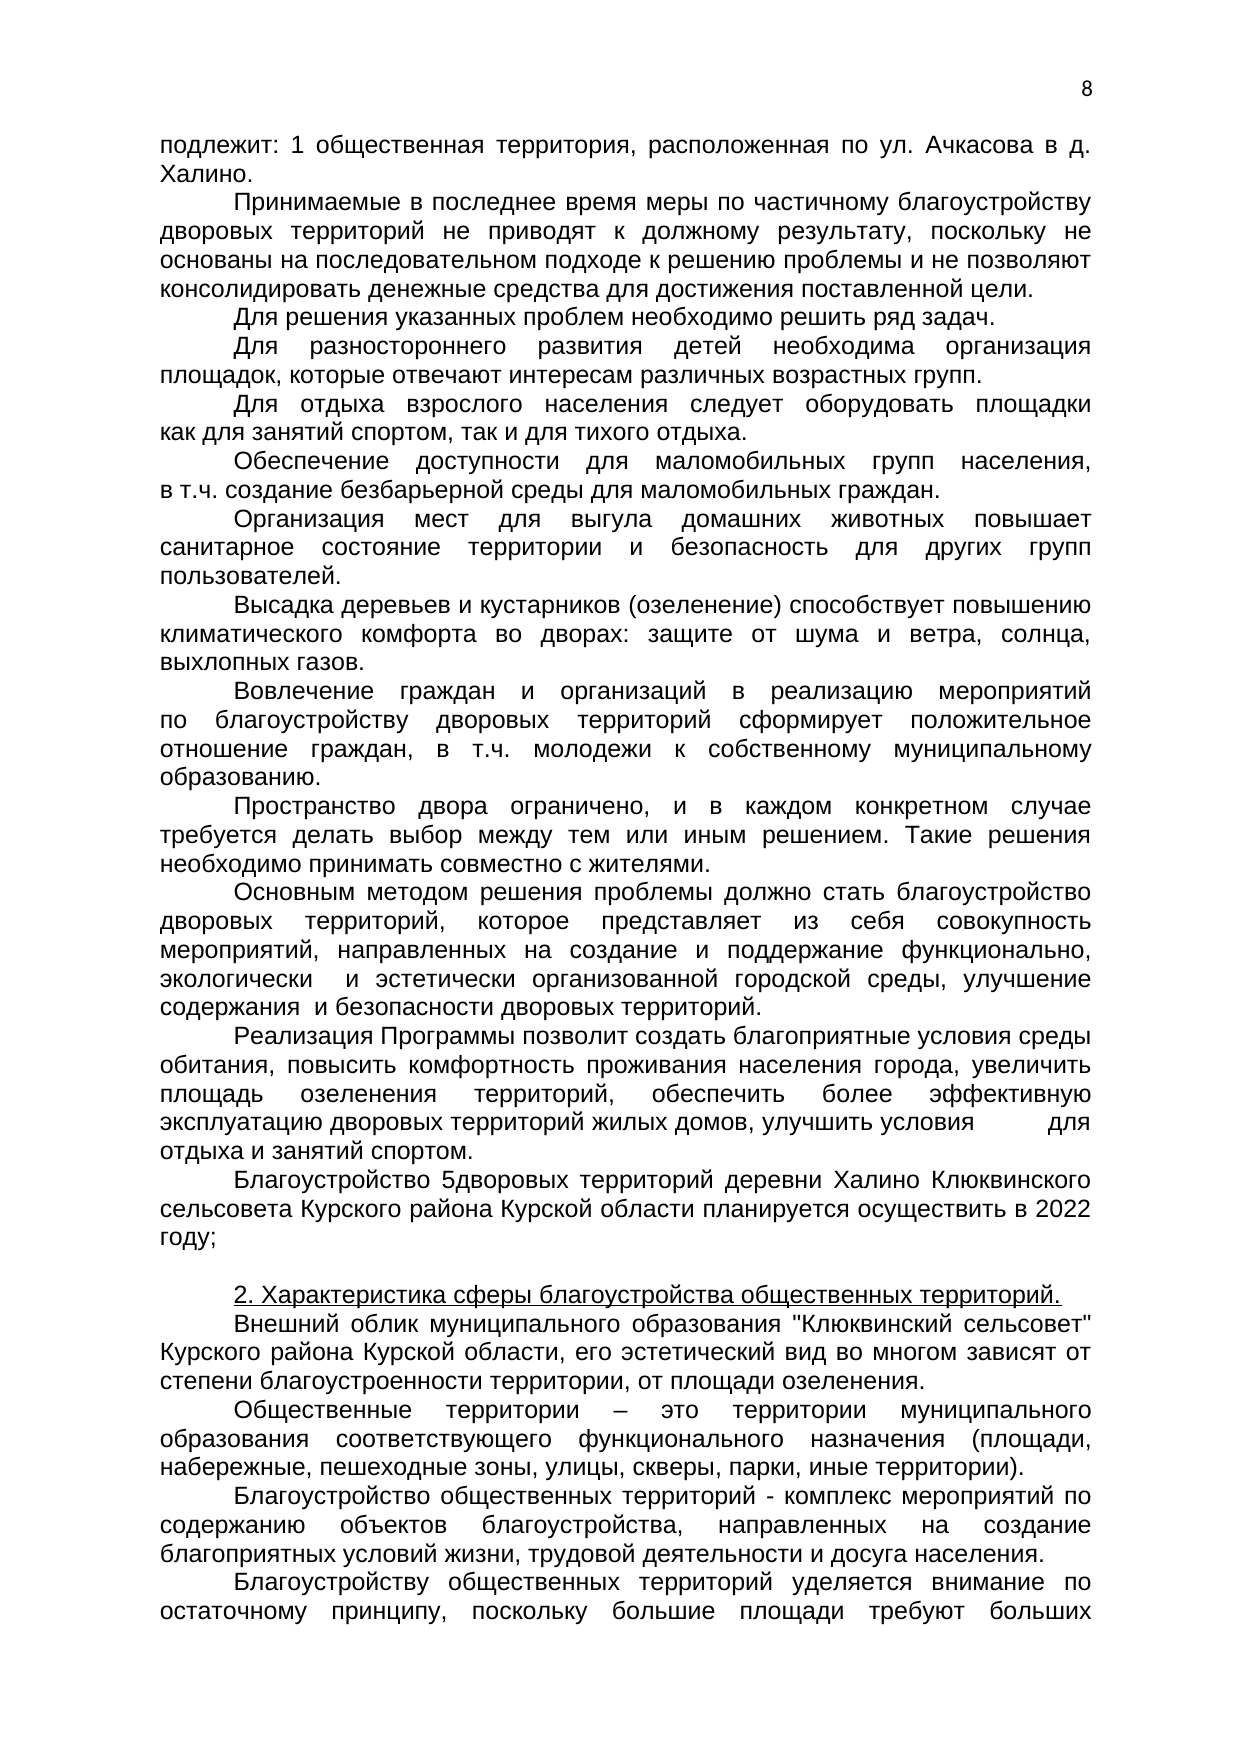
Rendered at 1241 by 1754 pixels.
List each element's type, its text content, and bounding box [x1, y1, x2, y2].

text Для разностороннего развития детей необходима организация площадок, которые отвечают интересам различных возрастных групп. [159, 331, 1092, 389]
text Обеспечение доступности для маломобильных групп населения, в т.ч. создание безбарьерной среды для маломобильных граждан. [159, 446, 1092, 504]
text Общественные территории – это территории муниципального образования соответствующего функционального назначения (площади, набережные, пешеходные зоны, улицы, скверы, парки, иные территории). [159, 1395, 1092, 1481]
text Высадка деревьев и кустарников (озеленение) способствует повышению климатического комфорта во дворах: защите от шума и ветра, солнца, выхлопных газов. [159, 590, 1092, 676]
text Вовлечение граждан и организаций в реализацию мероприятий по благоустройству дворовых территорий сформирует положительное отношение граждан, в т.ч. молодежи к собственному муниципальному образованию. [159, 676, 1092, 791]
text Принимаемые в последнее время меры по частичному благоустройству дворовых территорий не приводят к должному результату, поскольку не основаны на последовательном подходе к решению проблемы и не позволяют консолидировать денежные средства для достижения поставленной цели. [159, 187, 1092, 302]
text Для отдыха взрослого населения следует оборудовать площадки как для занятий спортом, так и для тихого отдыха. [159, 389, 1092, 446]
text Основным методом решения проблемы должно стать благоустройство дворовых территорий, которое представляет из себя совокупность мероприятий, направленных на создание и поддержание функционально, экологически и эстетически организованной городской среды, улучшение содержания и безопасности дворовых территорий. [159, 877, 1092, 1021]
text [159, 1567, 1092, 1625]
text Реализация Программы позволит создать благоприятные условия среды обитания, повысить комфортность проживания населения города, увеличить площадь озеленения территорий, обеспечить более эффективную эксплуатацию дворовых территорий жилых домов, улучшить условия для отдыха и занятий спортом. [159, 1021, 1092, 1165]
text Внешний облик муниципального образования "Клюквинский сельсовет" Курского района Курской области, его эстетический вид во многом зависят от степени благоустроенности территории, от площади озеленения. [159, 1309, 1092, 1395]
text Организация мест для выгула домашних животных повышает санитарное состояние территории и безопасность для других групп пользователей. [159, 504, 1092, 590]
text Пространство двора ограничено, и в каждом конкретном случае требуется делать выбор между тем или иным решением. Такие решения необходимо принимать совместно с жителями. [159, 791, 1092, 877]
text Благоустройство 5дворовых территорий деревни Халино Клюквинского сельсовета Курского района Курской области планируется осуществить в 2022 году; [159, 1165, 1092, 1251]
text Для решения указанных проблем необходимо решить ряд задач. [159, 302, 1092, 331]
text 2. Характеристика сферы благоустройства общественных территорий. [159, 1280, 1092, 1309]
text Благоустройство общественных территорий - комплекс мероприятий по содержанию объектов благоустройства, направленных на создание благоприятных условий жизни, трудовой деятельности и досуга населения. [159, 1481, 1092, 1567]
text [159, 130, 1092, 187]
